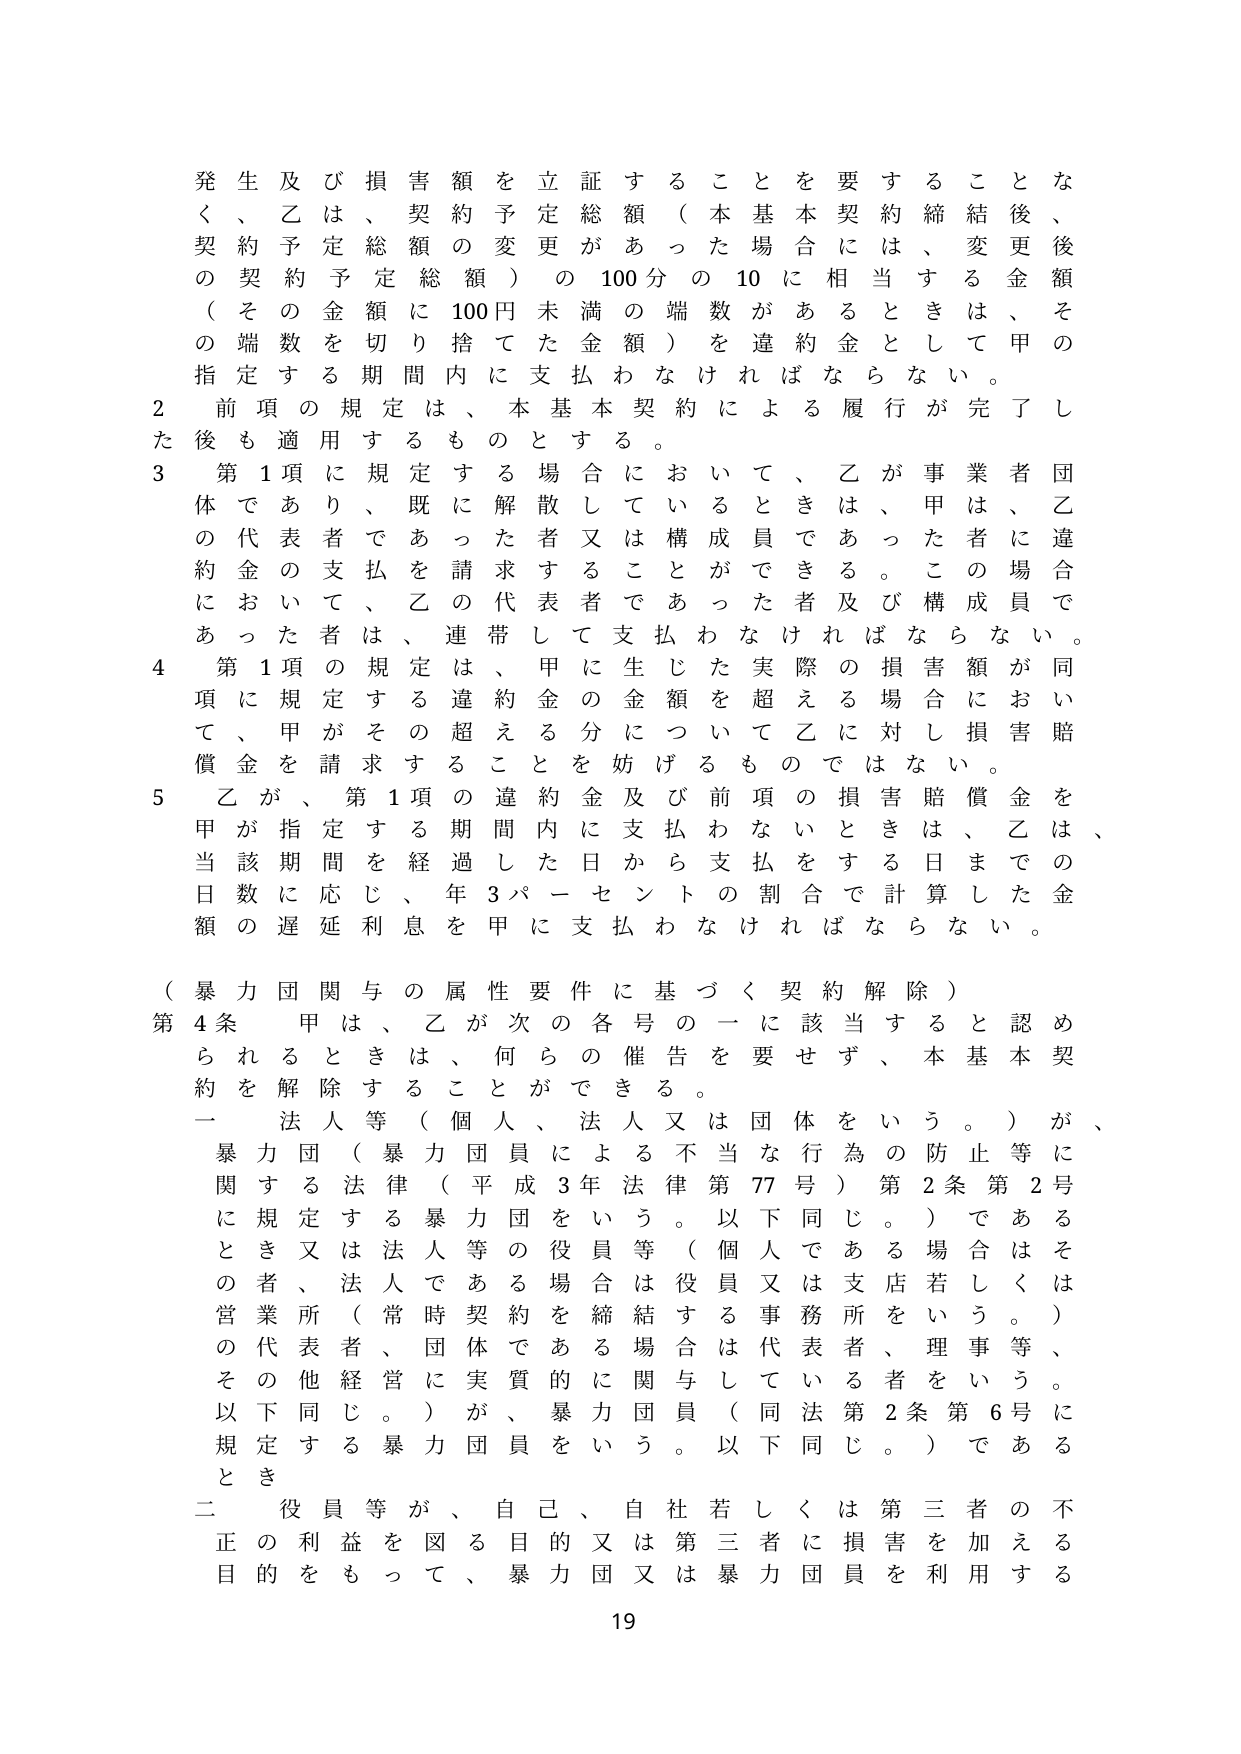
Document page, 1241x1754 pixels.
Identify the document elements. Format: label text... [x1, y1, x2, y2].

text 4 第1項の規定は、甲に生じた実際の損害額が同項に規定する違約金の金額を超える場合において、甲がその超える分について乙に対し損害賠償金を請求することを妨げるものではない。 [152, 650, 1094, 779]
text 一 法人等（個人、法人又は団体をいう。）が、暴力団（暴力団員による不当な行為の防止等に関する法律（平成3年法律第77号）第2条第2号に規定する暴力団をいう。以下同じ。）であるとき又は法人等の役員等（個人である場合はその者、法人である場合は役員又は支店若しくは営業所（常時契約を締結する事務所をいう。）の代表者、団体である場合は代表者、理事等、その他経営に実質的に関与している者をいう。以下同じ。）が、暴力団員（同法第2条第6号に規定する暴力団員をいう。以下同じ。）であるとき [173, 1103, 1094, 1492]
text 2 前項の規定は、本基本契約による履行が完了した後も適用するものとする。 [152, 391, 1094, 456]
text 第4条 甲は、乙が次の各号の一に該当すると認められるときは、何らの催告を要せず、本基本契約を解除することができる。 [152, 1006, 1094, 1103]
text （暴力団関与の属性要件に基づく契約解除） [152, 974, 1094, 1006]
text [173, 1492, 1094, 1589]
text 3 第1項に規定する場合において、乙が事業者団体であり、既に解散しているときは、甲は、乙の代表者であった者又は構成員であった者に違約金の支払を請求することができる。この場合において、乙の代表者であった者及び構成員であった者は、連帯して支払わなければならない。 [152, 456, 1094, 650]
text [152, 164, 1094, 391]
text 5 乙が、第1項の違約金及び前項の損害賠償金を甲が指定する期間内に支払わないときは、乙は、当該期間を経過した日から支払をする日までの日数に応じ、年3パーセントの割合で計算した金額の遅延利息を甲に支払わなければならない。 [152, 779, 1094, 941]
